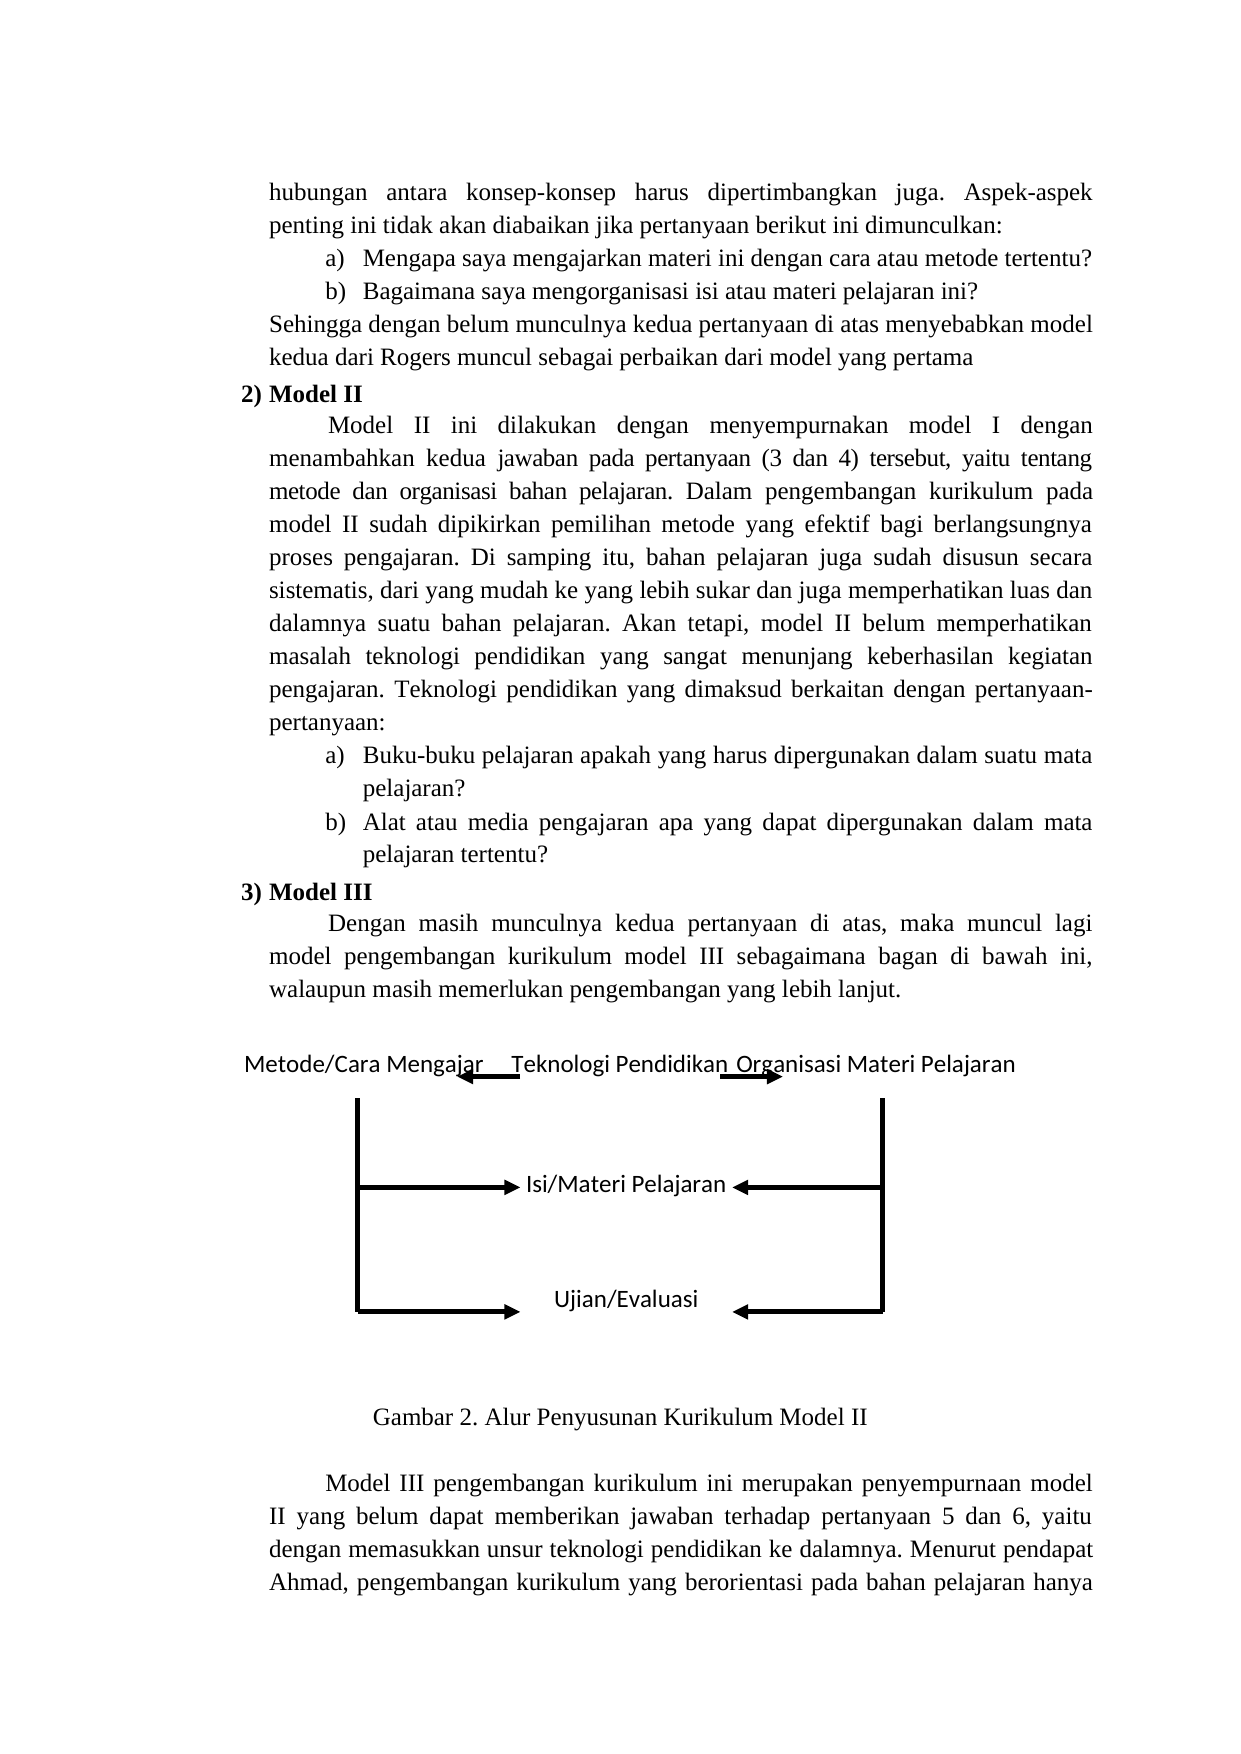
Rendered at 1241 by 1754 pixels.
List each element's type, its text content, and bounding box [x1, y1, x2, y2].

list Alat atau media pengajaran apa yang dapat dipergunakan dalam mata pelajaran tertentu? [325, 807, 1093, 868]
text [269, 177, 1093, 239]
subtitle Model III [241, 877, 1093, 906]
subtitle Model II [241, 379, 1093, 408]
text Sehingga dengan belum munculnya kedua pertanyaan di atas menyebabkan model kedua dari Rogers muncul sebagai perbaikan dari model yang pertama [269, 309, 1093, 371]
list Mengapa saya mengajarkan materi ini dengan cara atau metode tertentu? [325, 243, 1093, 272]
list Bagaimana saya mengorganisasi isi atau materi pelajaran ini? [325, 276, 1093, 305]
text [269, 1468, 1093, 1596]
text Dengan masih munculnya kedua pertanyaan di atas, maka muncul lagi model pengembangan kurikulum model III sebagaimana bagan di bawah ini, walaupun masih memerlukan pengembangan yang lebih lanjut. [269, 908, 1093, 1003]
list Buku-buku pelajaran apakah yang harus dipergunakan dalam suatu mata pelajaran? [325, 741, 1093, 802]
text Gambar 2. Alur Penyusunan Kurikulum Model II [147, 1402, 1093, 1431]
text Model II ini dilakukan dengan menyempurnakan model I dengan menambahkan kedua jawaban pada pertanyaan (3 dan 4) tersebut, yaitu tentang metode dan organisasi bahan pelajaran. Dalam pengembangan kurikulum pada model II sudah dipikirkan pemilihan metode yang efektif bagi berlangsungnya proses pengajaran. Di samping itu, bahan pelajaran juga sudah disusun secara sistematis, dari yang mudah ke yang lebih sukar dan juga memperhatikan luas dan dalamnya suatu bahan pelajaran. Akan tetapi, model II belum memperhatikan masalah teknologi pendidikan yang sangat menunjang keberhasilan kegiatan pengajaran. Teknologi pendidikan yang dimaksud berkaitan dengan pertanyaan-pertanyaan: [269, 410, 1093, 736]
